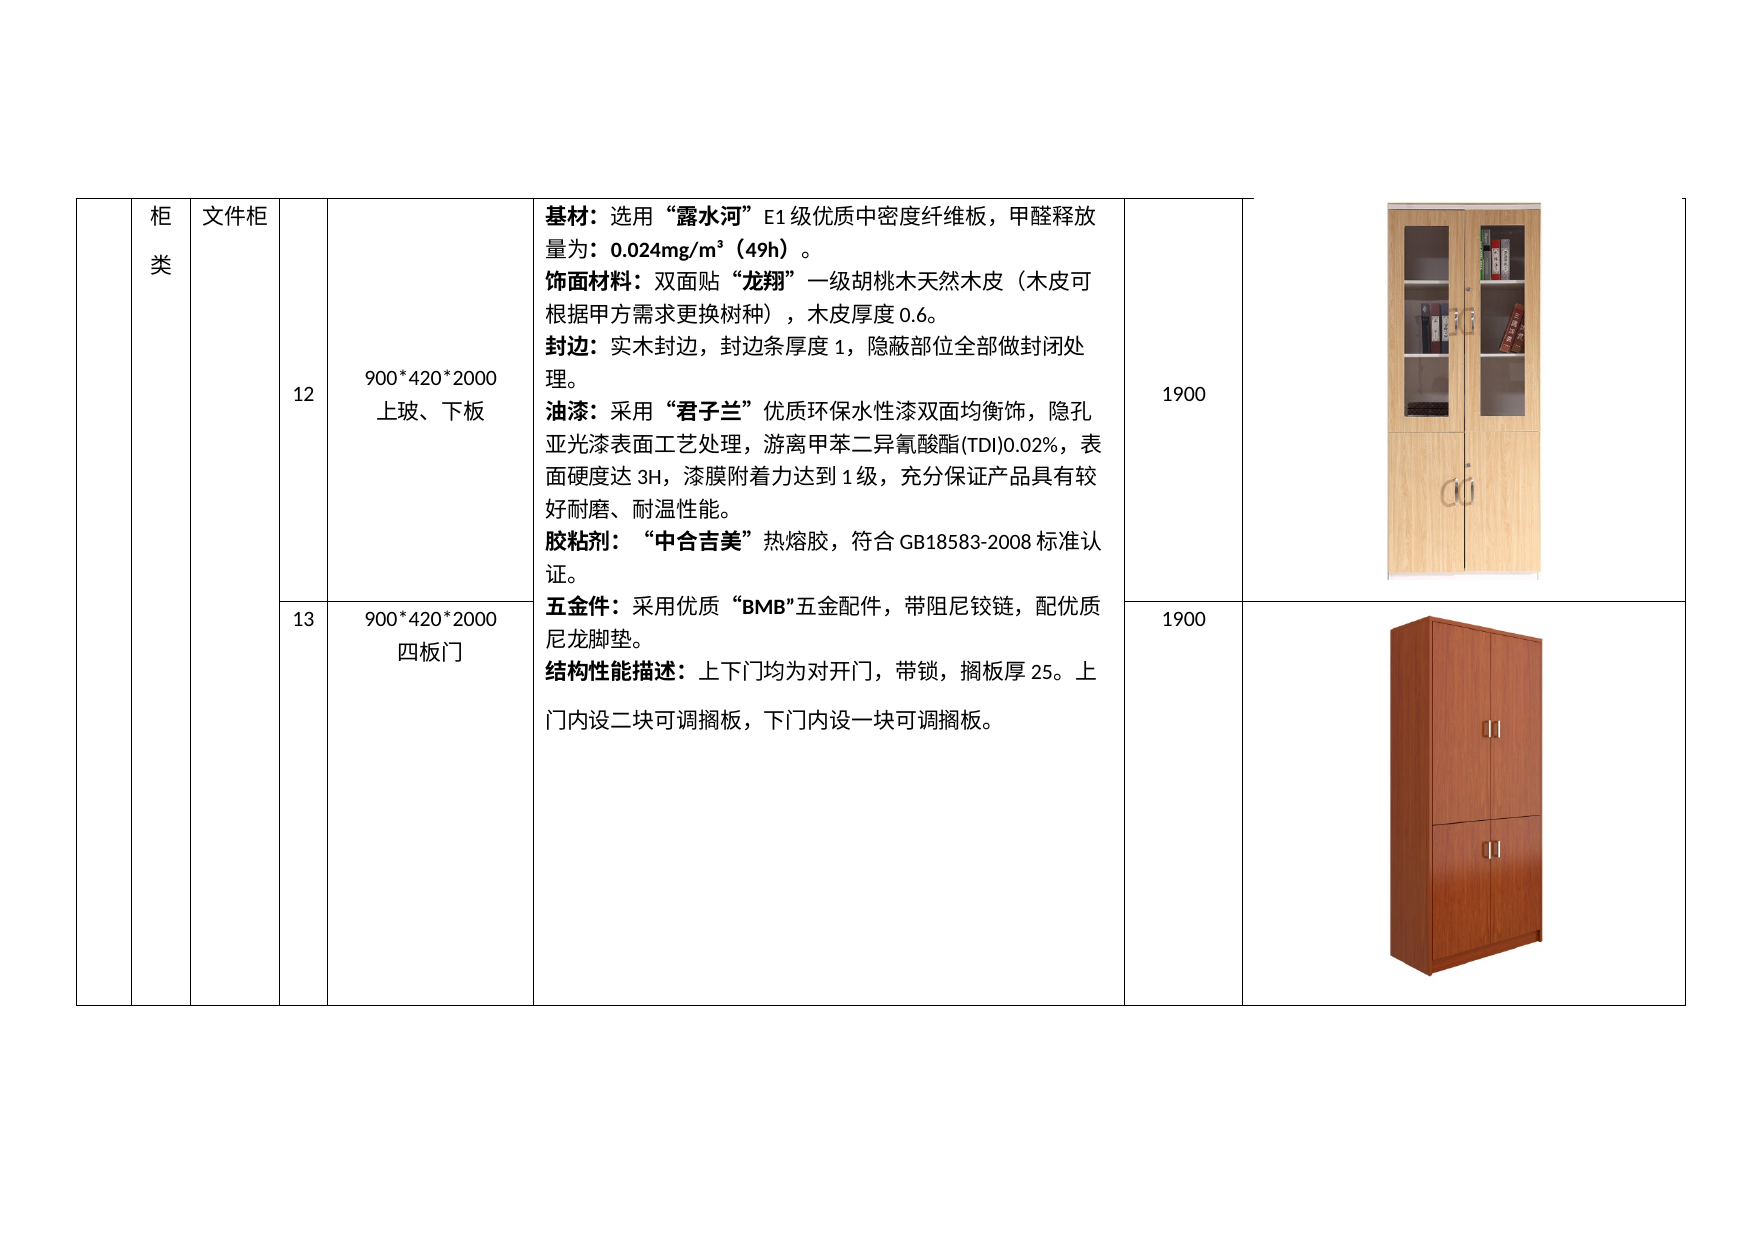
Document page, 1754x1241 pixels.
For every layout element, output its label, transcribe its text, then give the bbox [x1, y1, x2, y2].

table_cell [1243, 602, 1685, 1005]
table_cell [1243, 199, 1685, 601]
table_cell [534, 199, 1124, 1005]
table_cell 柜类 [132, 199, 190, 1005]
picture [1253, 198, 1682, 580]
table_cell 1900 [1125, 602, 1242, 1005]
table_cell 900*420*2000 四板门 [328, 602, 533, 1005]
table_cell 13 [280, 602, 327, 1005]
table_cell 12 [280, 199, 327, 601]
table_cell 1900 [1125, 199, 1242, 601]
table_cell 900*420*2000 上玻、下板 [328, 199, 533, 601]
table_cell 文件柜 [191, 199, 279, 1005]
picture [1275, 602, 1664, 990]
